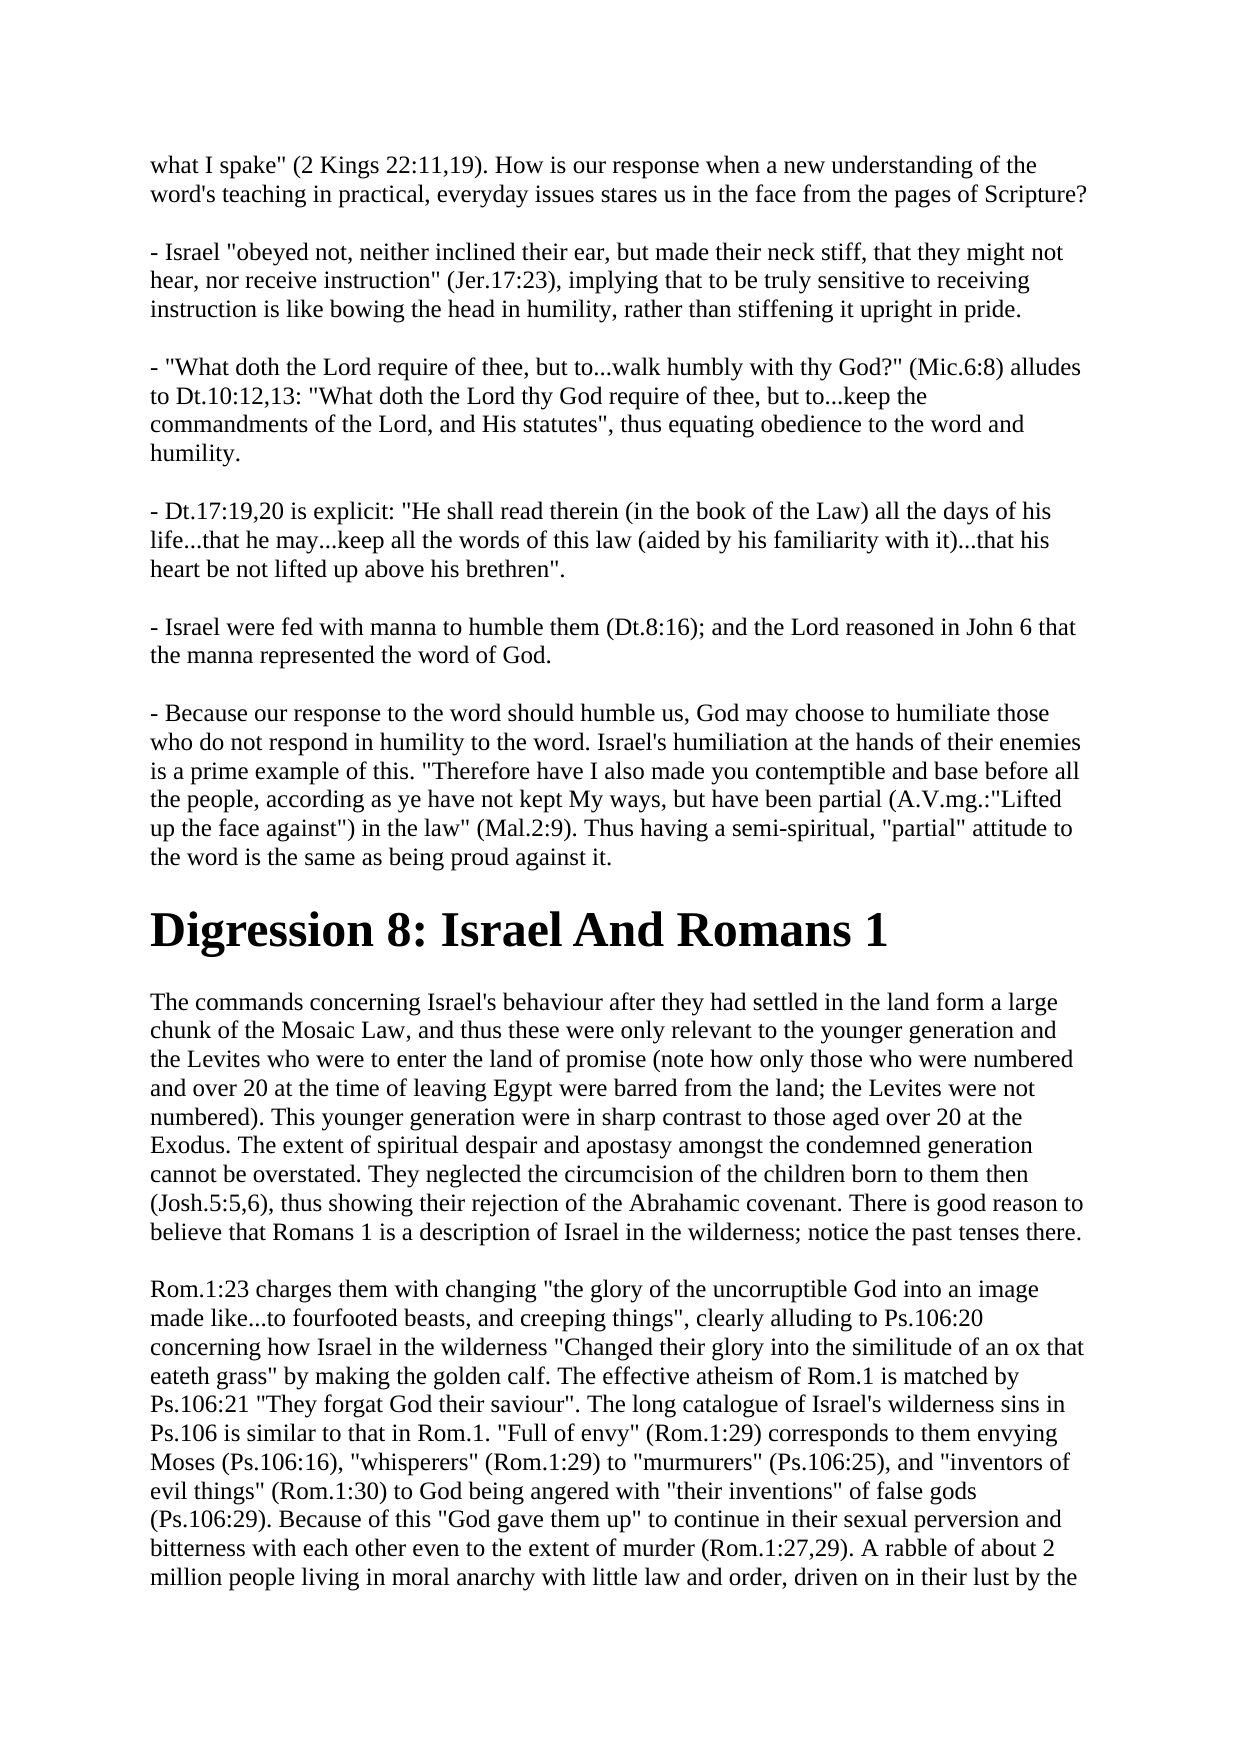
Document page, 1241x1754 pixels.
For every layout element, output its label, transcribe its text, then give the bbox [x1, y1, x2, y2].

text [150, 1274, 1090, 1591]
subtitle Digression 8: Israel And Romans 1 [150, 900, 1090, 957]
text - Israel were fed with manna to humble them (Dt.8:16); and the Lord reasoned in John 6 that the manna represented the word of God. [150, 612, 1090, 669]
text - Israel "obeyed not, neither inclined their ear, but made their neck stiff, that they might not hear, nor receive instruction" (Jer.17:23), implying that to be truly sensitive to receiving instruction is like bowing the head in humility, rather than stiffening it upright in pride. [150, 237, 1090, 323]
text - "What doth the Lord require of thee, but to...walk humbly with thy God?" (Mic.6:8) alludes to Dt.10:12,13: "What doth the Lord thy God require of thee, but to...keep the commandments of the Lord, and His statutes", thus equating obedience to the word and humility. [150, 352, 1090, 467]
text - Dt.17:19,20 is explicit: "He shall read therein (in the book of the Law) all the days of his life...that he may...keep all the words of this law (aided by his familiarity with it)...that his heart be not lifted up above his brethren". [150, 496, 1090, 582]
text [150, 150, 1090, 207]
text - Because our response to the word should humble us, God may choose to humiliate those who do not respond in humility to the word. Israel's humiliation at the hands of their enemies is a prime example of this. "Therefore have I also made you contemptible and base before all the people, according as ye have not kept My ways, but have been partial (A.V.mg.:"Lifted up the face against") in the law" (Mal.2:9). Thus having a semi-spiritual, "partial" attitude to the word is the same as being proud against it. [150, 698, 1090, 871]
text The commands concerning Israel's behaviour after they had settled in the land form a large chunk of the Mosaic Law, and thus these were only relevant to the younger generation and the Levites who were to enter the land of promise (note how only those who were numbered and over 20 at the time of leaving Egypt were barred from the land; the Levites were not numbered). This younger generation were in sharp contrast to those aged over 20 at the Exodus. The extent of spiritual despair and apostasy amongst the condemned generation cannot be overstated. They neglected the circumcision of the children born to them then (Josh.5:5,6), thus showing their rejection of the Abrahamic covenant. There is good reason to believe that Romans 1 is a description of Israel in the wilderness; notice the past tenses there. [150, 987, 1090, 1245]
